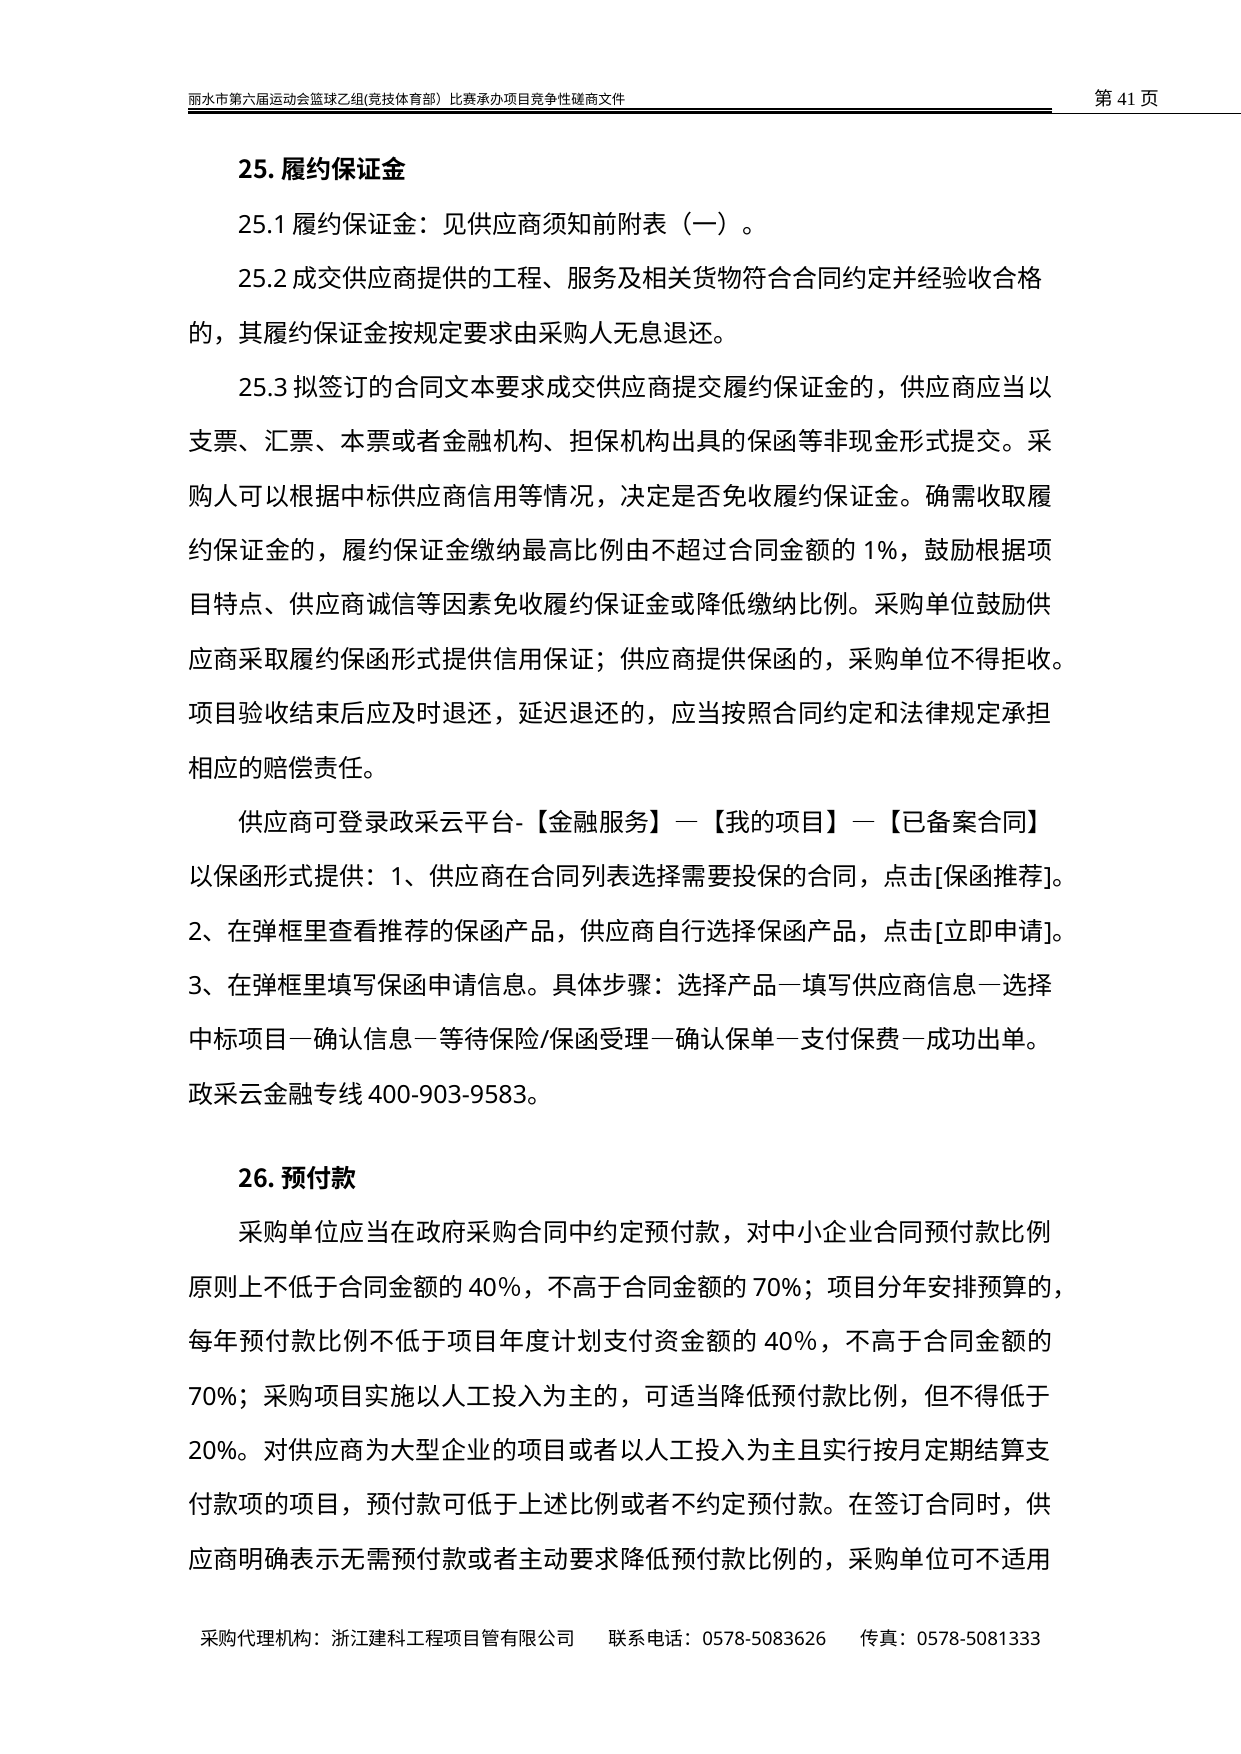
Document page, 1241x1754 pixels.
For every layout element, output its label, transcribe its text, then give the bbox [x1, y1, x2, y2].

text 25.2成交供应商提供的工程、服务及相关货物符合合同约定并经验收合格 [238, 259, 1052, 295]
subtitle 履约保证金 [188, 150, 1052, 186]
text 25.1履约保证金：见供应商须知前附表（一）。 [238, 204, 1052, 241]
text 的，其履约保证金按规定要求由采购人无息退还。 [188, 313, 1052, 349]
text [188, 1213, 1052, 1575]
text 25.3拟签订的合同文本要求成交供应商提交履约保证金的，供应商应当以支票、汇票、本票或者金融机构、担保机构出具的保函等非现金形式提交。采购人可以根据中标供应商信用等情况，决定是否免收履约保证金。确需收取履约保证金的，履约保证金缴纳最高比例由不超过合同金额的1%，鼓励根据项目特点、供应商诚信等因素免收履约保证金或降低缴纳比例。采购单位鼓励供应商采取履约保函形式提供信用保证；供应商提供保函的，采购单位不得拒收。项目验收结束后应及时退还，延迟退还的，应当按照合同约定和法律规定承担相应的赔偿责任。 [188, 367, 1052, 784]
subtitle 预付款 [188, 1158, 1052, 1195]
text 供应商可登录政采云平台-【金融服务】—【我的项目】—【已备案合同】以保函形式提供：1、供应商在合同列表选择需要投保的合同，点击[保函推荐]。2、在弹框里查看推荐的保函产品，供应商自行选择保函产品，点击[立即申请]。3、在弹框里填写保函申请信息。具体步骤：选择产品—填写供应商信息—选择中标项目—确认信息—等待保险/保函受理—确认保单—支付保费—成功出单。政采云金融专线400-903-9583。 [188, 802, 1052, 1111]
